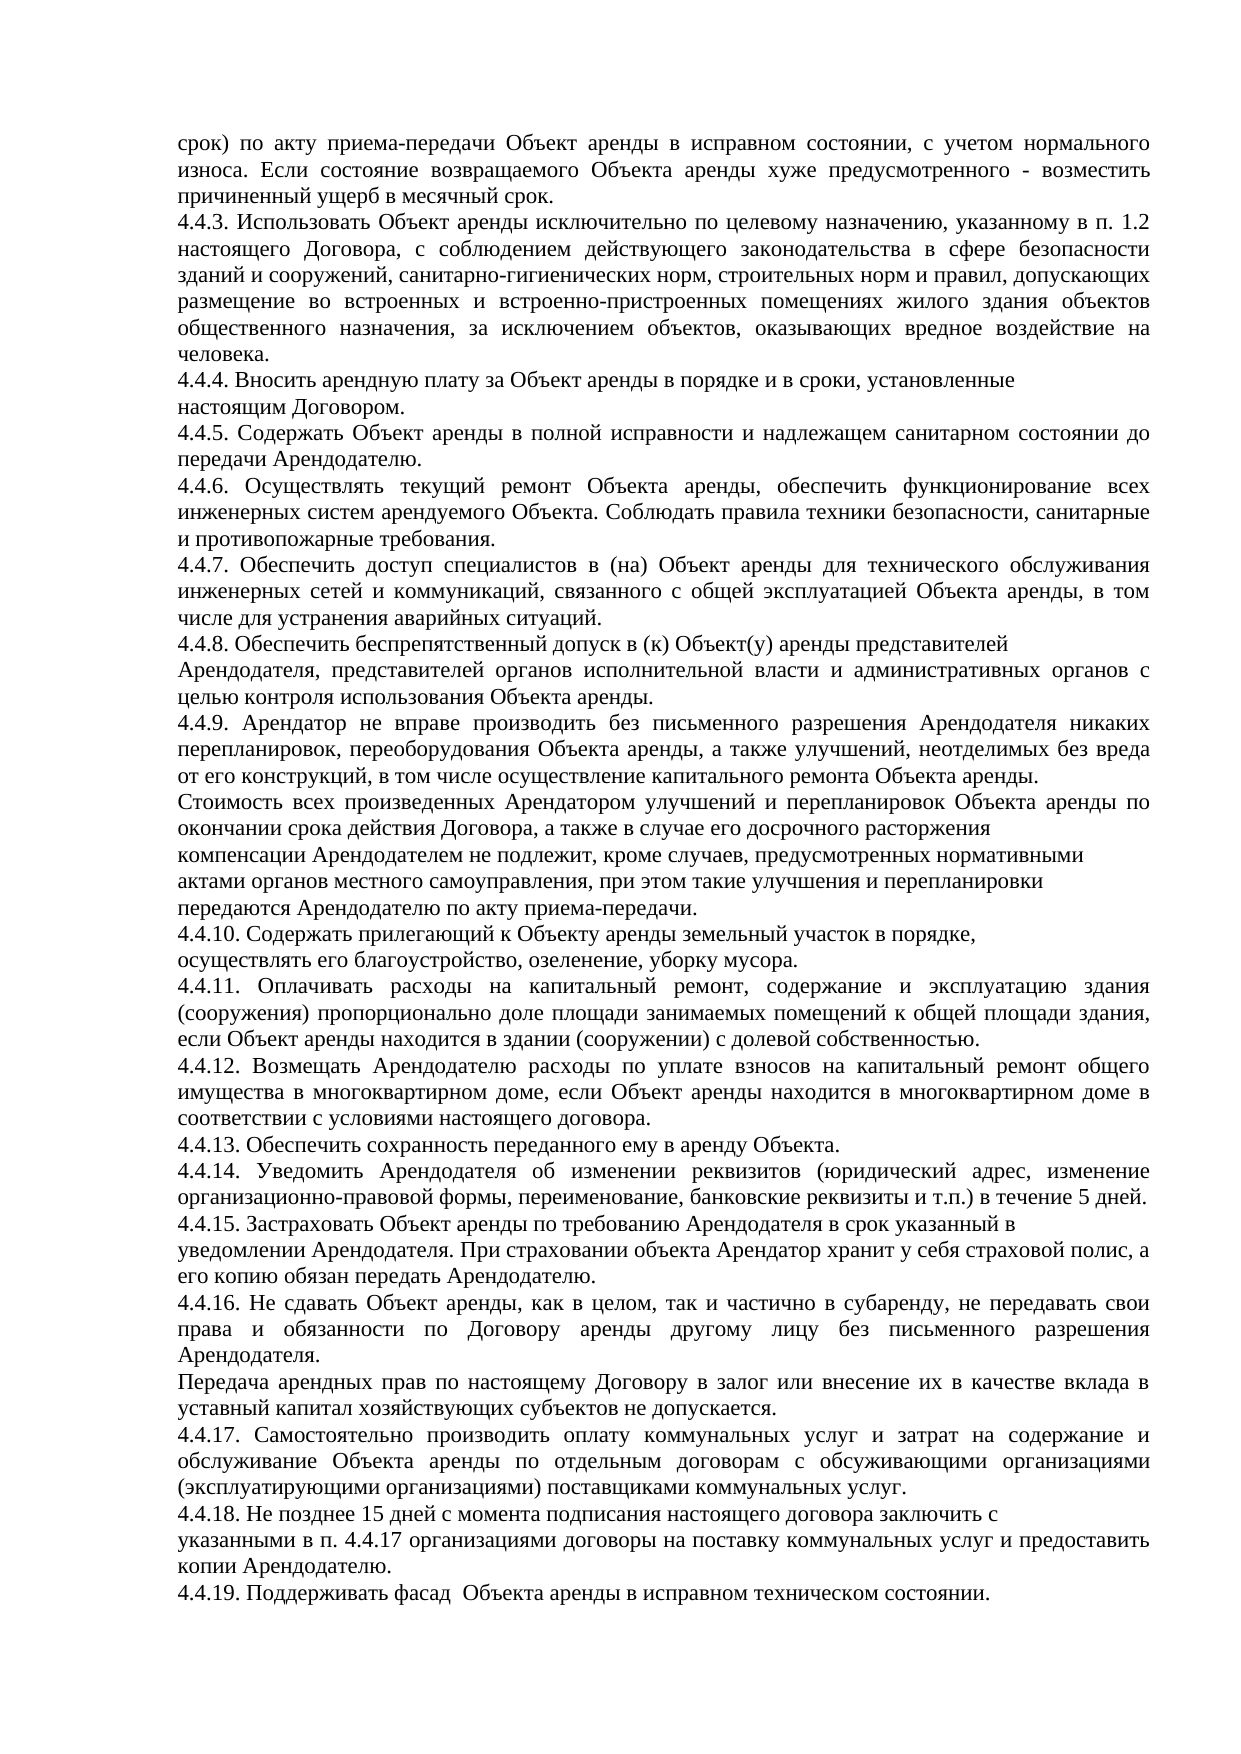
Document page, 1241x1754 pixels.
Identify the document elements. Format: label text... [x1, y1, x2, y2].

text Передача арендных прав по настоящему Договору в залог или внесение их в качестве вклада в уставный капитал хозяйствующих субъектов не допускается. [177, 1368, 1152, 1421]
text актами органов местного самоуправления, при этом такие улучшения и перепланировки [177, 867, 1152, 893]
text 4.4.6. Осуществлять текущий ремонт Объекта аренды, обеспечить функционирование всех инженерных систем арендуемого Объекта. Соблюдать правила техники безопасности, санитарные и противопожарные требования. [177, 472, 1152, 551]
text Арендодателя, представителей органов исполнительной власти и административных органов с целью контроля использования Объекта аренды. [177, 656, 1152, 709]
text 4.4.7. Обеспечить доступ специалистов в (на) Объект аренды для технического обслуживания инженерных сетей и коммуникаций, связанного с общей эксплуатацией Объекта аренды, в том числе для устранения аварийных ситуаций. [177, 551, 1152, 630]
text 4.4.10. Содержать прилегающий к Объекту аренды земельный участок в порядке, [177, 920, 1152, 946]
text Стоимость всех произведенных Арендатором улучшений и перепланировок Объекта аренды по окончании срока действия Договора, а также в случае его досрочного расторжения [177, 788, 1152, 841]
text 4.4.3. Использовать Объект аренды исключительно по целевому назначению, указанному в п. 1.2 настоящего Договора, с соблюдением действующего законодательства в сфере безопасности зданий и сооружений, санитарно-гигиенических норм, строительных норм и правил, допускающих размещение во встроенных и встроенно-пристроенных помещениях жилого здания объектов общественного назначения, за исключением объектов, оказывающих вредное воздействие на человека. [177, 208, 1152, 366]
text передаются Арендодателю по акту приема-передачи. [177, 893, 1152, 920]
text 4.4.11. Оплачивать расходы на капитальный ремонт, содержание и эксплуатацию здания (сооружения) пропорционально доле площади занимаемых помещений к общей площади здания, если Объект аренды находится в здании (сооружении) с долевой собственностью. [177, 973, 1152, 1052]
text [177, 129, 1152, 208]
text компенсации Арендодателем не подлежит, кроме случаев, предусмотренных нормативными [177, 841, 1152, 867]
text 4.4.19. Поддерживать фасад Объекта аренды в исправном техническом состоянии. [177, 1579, 1152, 1605]
text 4.4.18. Не позднее 15 дней с момента подписания настоящего договора заключить с [177, 1500, 1152, 1526]
text 4.4.14. Уведомить Арендодателя об изменении реквизитов (юридический адрес, изменение организационно-правовой формы, переименование, банковские реквизиты и т.п.) в течение 5 дней. [177, 1157, 1152, 1210]
text осуществлять его благоустройство, озеленение, уборку мусора. [177, 946, 1152, 973]
text указанными в п. 4.4.17 организациями договоры на поставку коммунальных услуг и предоставить копии Арендодателю. [177, 1526, 1152, 1579]
text уведомлении Арендодателя. При страховании объекта Арендатор хранит у себя страховой полис, а его копию обязан передать Арендодателю. [177, 1236, 1152, 1289]
text 4.4.8. Обеспечить беспрепятственный допуск в (к) Объект(у) аренды представителей [177, 630, 1152, 656]
text 4.4.4. Вносить арендную плату за Объект аренды в порядке и в сроки, установленные [177, 366, 1152, 393]
text 4.4.17. Самостоятельно производить оплату коммунальных услуг и затрат на содержание и обслуживание Объекта аренды по отдельным договорам с обсуживающими организациями (эксплуатирующими организациями) поставщиками коммунальных услуг. [177, 1421, 1152, 1500]
text 4.4.16. Не сдавать Объект аренды, как в целом, так и частично в субаренду, не передавать свои права и обязанности по Договору аренды другому лицу без письменного разрешения Арендодателя. [177, 1289, 1152, 1368]
text 4.4.15. Застраховать Объект аренды по требованию Арендодателя в срок указанный в [177, 1210, 1152, 1236]
text 4.4.12. Возмещать Арендодателю расходы по уплате взносов на капитальный ремонт общего имущества в многоквартирном доме, если Объект аренды находится в многоквартирном доме в соответствии с условиями настоящего договора. [177, 1052, 1152, 1131]
text настоящим Договором. [177, 393, 1152, 419]
text 4.4.13. Обеспечить сохранность переданного ему в аренду Объекта. [177, 1131, 1152, 1157]
text 4.4.5. Содержать Объект аренды в полной исправности и надлежащем санитарном состоянии до передачи Арендодателю. [177, 419, 1152, 472]
text 4.4.9. Арендатор не вправе производить без письменного разрешения Арендодателя никаких перепланировок, переоборудования Объекта аренды, а также улучшений, неотделимых без вреда от его конструкций, в том числе осуществление капитального ремонта Объекта аренды. [177, 709, 1152, 788]
